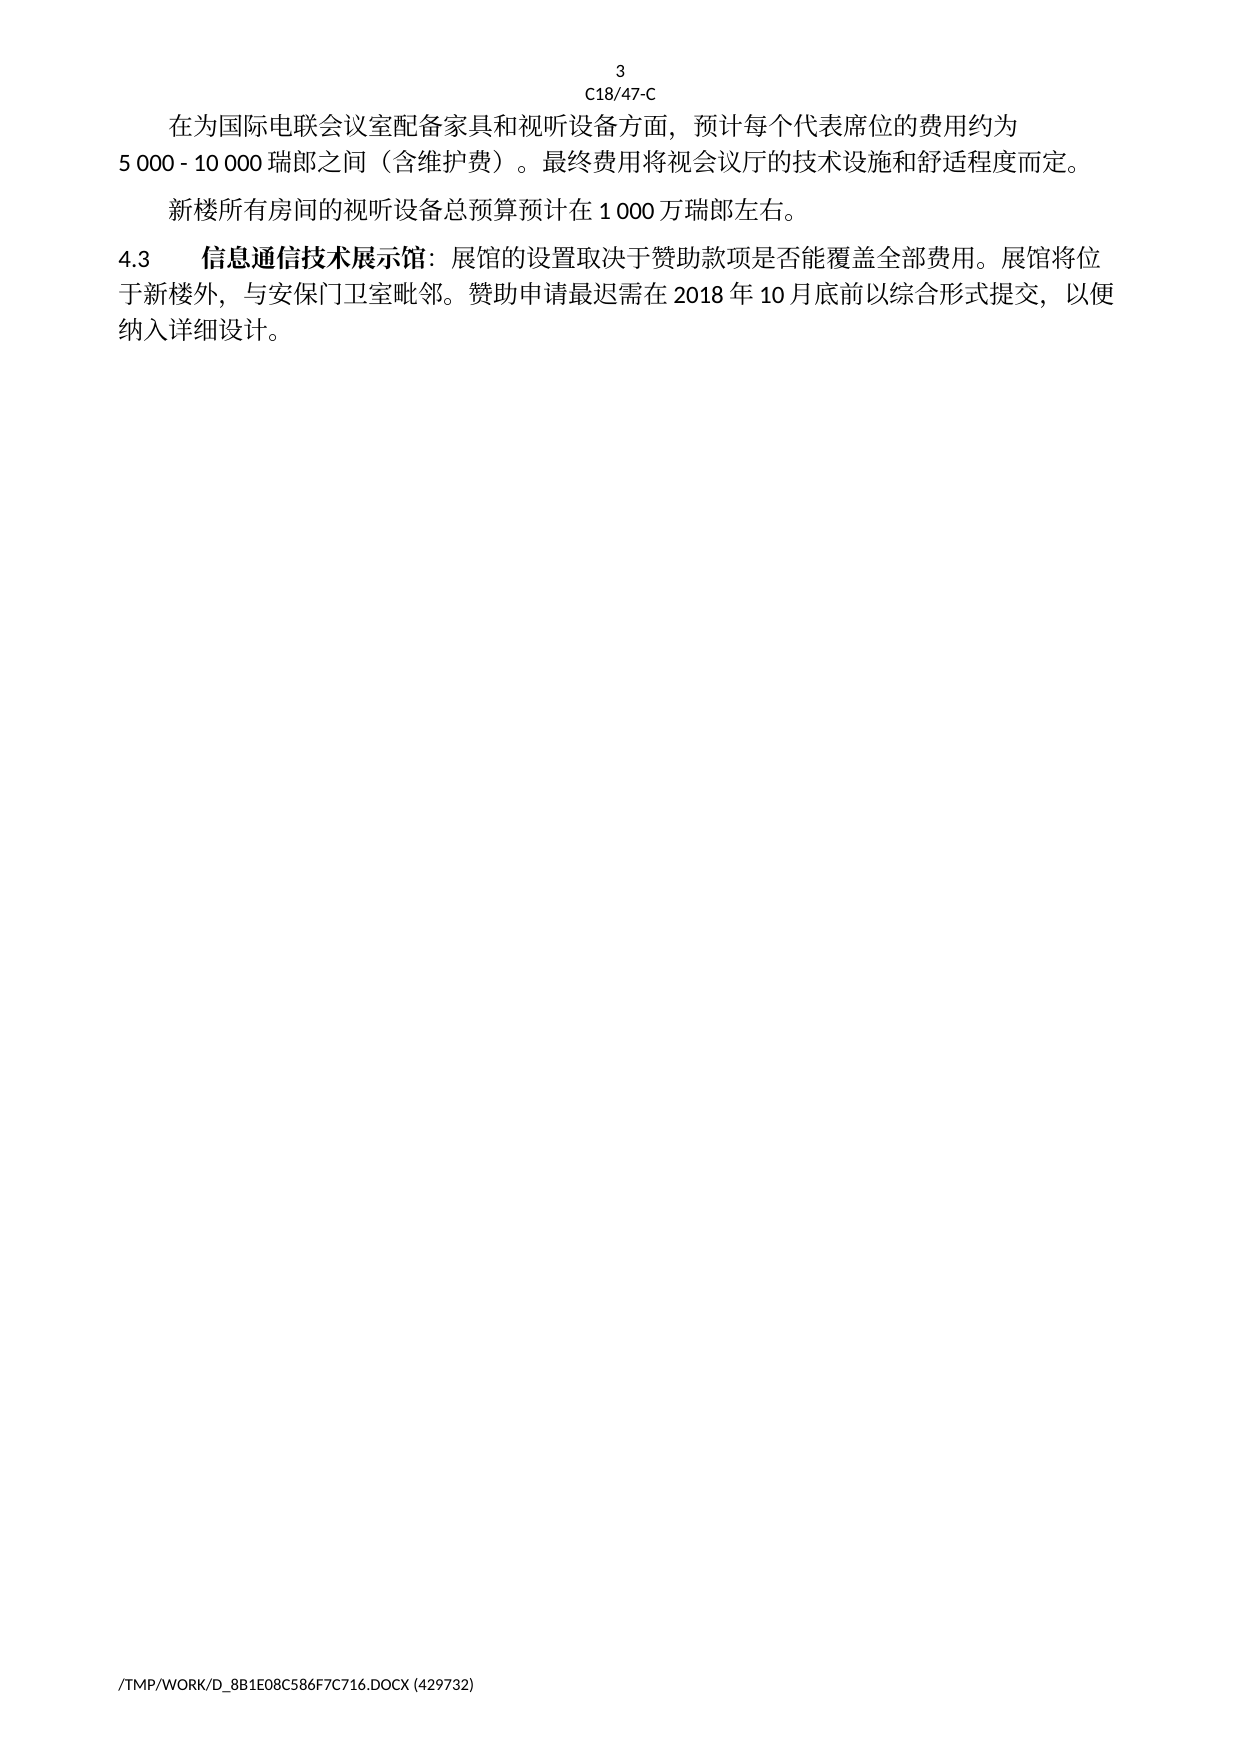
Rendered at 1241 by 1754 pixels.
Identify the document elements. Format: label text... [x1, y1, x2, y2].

text 在为国际电联会议室配备家具和视听设备方面，预计每个代表席位的费用约为 5 000 - 10 000瑞郎之间（含维护费）。最终费用将视会议厅的技术设施和舒适程度而定。 [118, 106, 1122, 178]
text 4.3 信息通信技术展示馆：展馆的设置取决于赞助款项是否能覆盖全部费用。展馆将位于新楼外，与安保门卫室毗邻。赞助申请最迟需在2018年10月底前以综合形式提交，以便纳入详细设计。 [118, 239, 1122, 347]
text 新楼所有房间的视听设备总预算预计在1 000万瑞郎左右。 [118, 191, 1122, 227]
